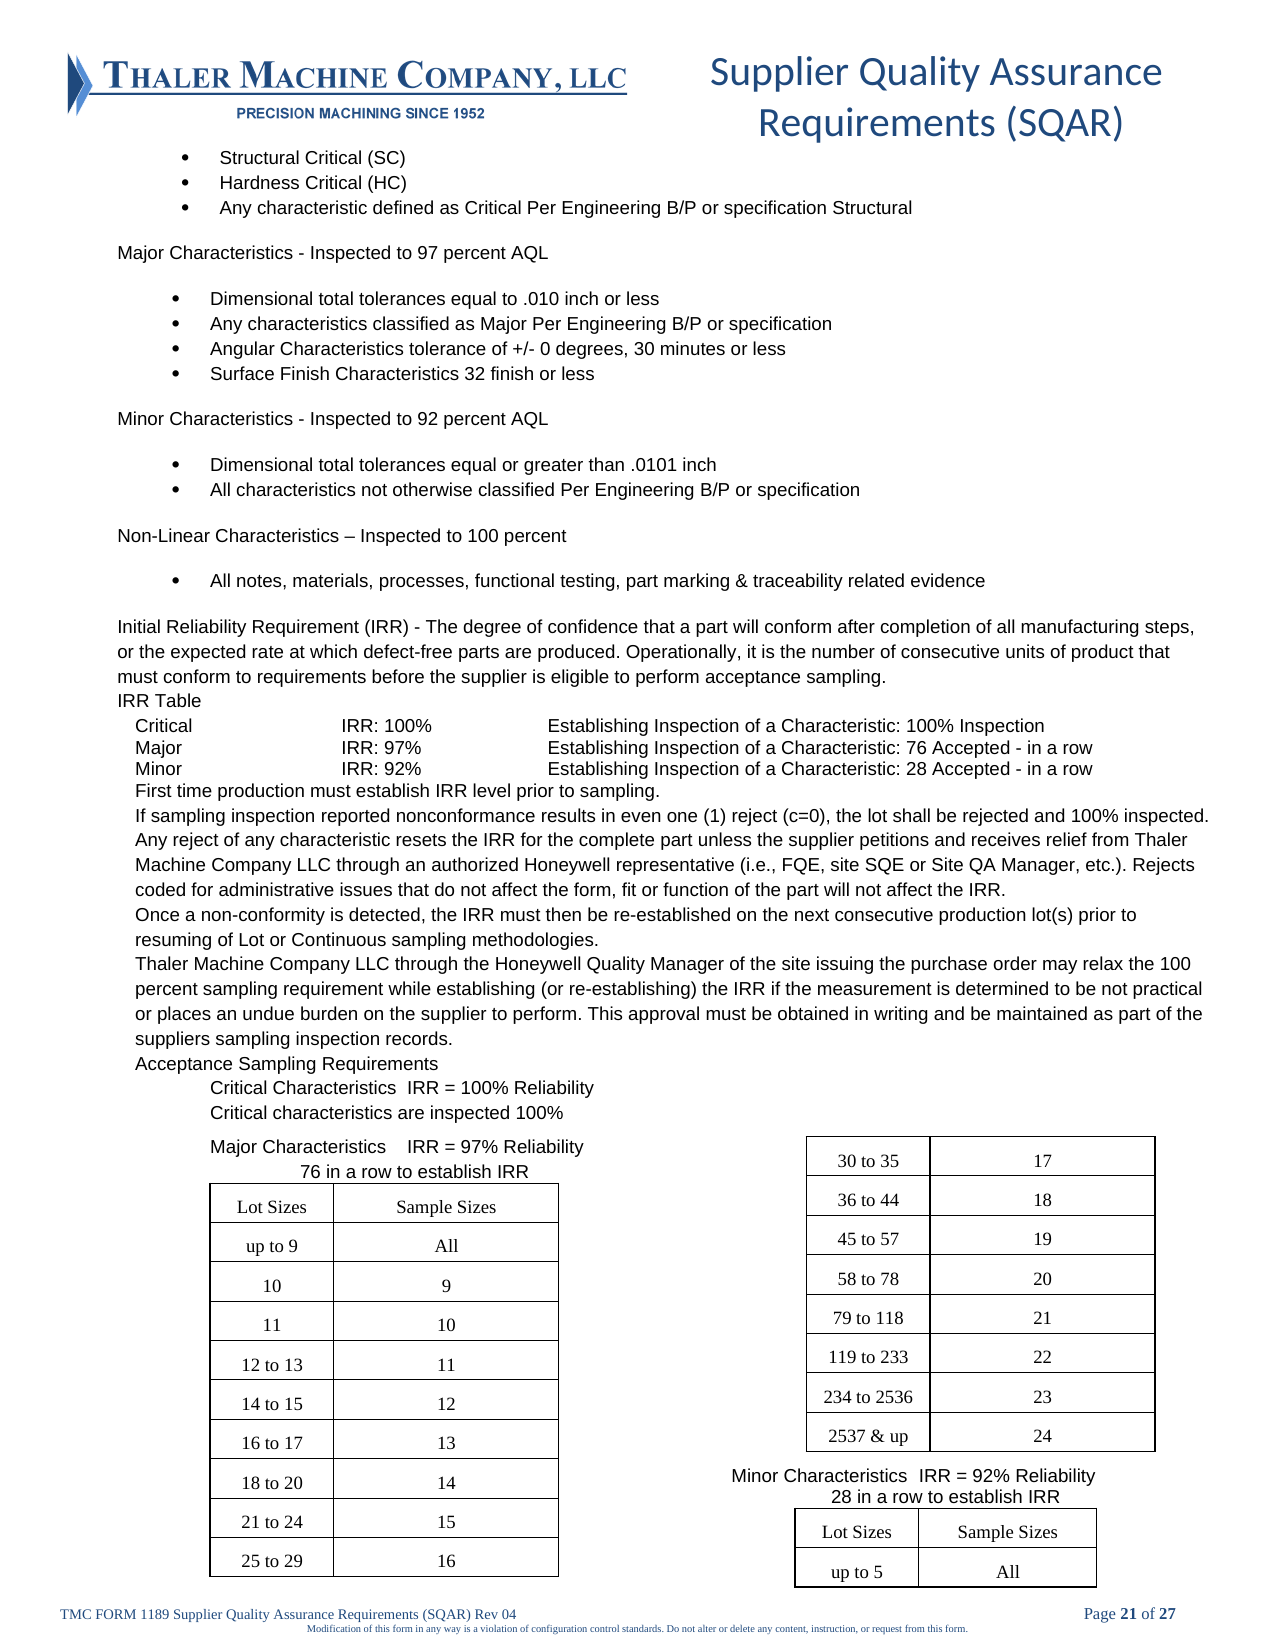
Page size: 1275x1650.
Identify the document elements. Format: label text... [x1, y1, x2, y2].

table_header Lot Sizes [211, 1184, 333, 1222]
table_cell 14 [334, 1459, 558, 1497]
picture [59, 45, 652, 127]
table_cell 20 [931, 1255, 1154, 1293]
table_cell 9 [334, 1262, 558, 1301]
text Acceptance Sampling Requirements [135, 1052, 1215, 1074]
list Dimensional total tolerances equal to .010 inch or less [172, 288, 1215, 309]
text Once a non-conformity is detected, the IRR must then be re-established on the next consecutive production lot(s) prior to resuming of Lot or Continuous sampling methodologies. [135, 904, 1215, 950]
list Any characteristics classified as Major Per Engineering B/P or specification [172, 313, 1215, 334]
table_header Sample Sizes [334, 1184, 558, 1222]
list Structural Critical (SC) [182, 147, 1215, 168]
table_cell 11 [334, 1341, 558, 1379]
table_cell 16 [334, 1538, 558, 1576]
text Thaler Machine Company LLC through the Honeywell Quality Manager of the site issuing the purchase order may relax the 100 percent sampling requirement while establishing (or re-establishing) the IRR if the measurement is determined to be not practical or places an undue burden on the supplier to perform. This approval must be obtained in writing and be maintained as part of the suppliers sampling inspection records. [135, 953, 1215, 1049]
table_cell 17 [931, 1137, 1154, 1175]
table_cell 12 to 13 [211, 1341, 333, 1379]
table_cell up to 9 [211, 1223, 333, 1261]
list Any characteristic defined as Critical Per Engineering B/P or specification Structural [182, 196, 1215, 218]
table_cell 13 [334, 1420, 558, 1458]
table_cell 119 to 233 [807, 1334, 929, 1372]
table_cell 2537 & up [807, 1413, 929, 1451]
table_cell 30 to 35 [807, 1137, 929, 1175]
table_cell 24 [931, 1413, 1154, 1451]
table_cell 21 [931, 1295, 1154, 1333]
table_cell 18 to 20 [211, 1459, 333, 1497]
table_cell 45 to 57 [807, 1216, 929, 1254]
text Minor Characteristics IRR = 92% Reliability [675, 1464, 1215, 1486]
text Critical Characteristics IRR = 100% Reliability [210, 1077, 1215, 1099]
list Angular Characteristics tolerance of +/- 0 degrees, 30 minutes or less [172, 338, 1215, 359]
table_cell 36 to 44 [807, 1176, 929, 1215]
table_cell 16 to 17 [211, 1420, 333, 1458]
text Critical IRR: 100% Establishing Inspection of a Characteristic: 100% Inspection [135, 715, 1215, 737]
table_header Lot Sizes [796, 1509, 918, 1547]
table_cell 58 to 78 [807, 1255, 929, 1293]
text First time production must establish IRR level prior to sampling. [135, 780, 1215, 801]
table_cell 10 [211, 1262, 333, 1301]
table_cell 11 [211, 1302, 333, 1340]
table_cell 15 [334, 1499, 558, 1537]
table_cell 22 [931, 1334, 1154, 1372]
text If sampling inspection reported nonconformance results in even one (1) reject (c=0), the lot shall be rejected and 100% inspected. Any reject of any characteristic resets the IRR for the complete part unless the supplier petitions and receives relief from Thaler Machine Company LLC through an authorized Honeywell representative (i.e., FQE, site SQE or Site QA Manager, etc.). Rejects coded for administrative issues that do not affect the form, fit or function of the part will not affect the IRR. [135, 804, 1215, 900]
table_header Sample Sizes [919, 1509, 1096, 1547]
text Initial Reliability Requirement (IRR) - The degree of confidence that a part will conform after completion of all manufacturing steps, or the expected rate at which defect-free parts are produced. Operationally, it is the number of consecutive units of product that must conform to requirements before the supplier is eligible to perform acceptance sampling. [117, 616, 1215, 687]
text Non-Linear Characteristics – Inspected to 100 percent [117, 524, 1215, 546]
table_cell 12 [334, 1380, 558, 1419]
text Minor IRR: 92% Establishing Inspection of a Characteristic: 28 Accepted - in a row [135, 758, 1215, 780]
list Dimensional total tolerances equal or greater than .0101 inch [172, 454, 1215, 476]
table_cell 21 to 24 [211, 1499, 333, 1537]
table_cell 10 [334, 1302, 558, 1340]
text IRR Table [117, 690, 1215, 712]
table_cell up to 5 [796, 1548, 918, 1586]
text Minor Characteristics - Inspected to 92 percent AQL [117, 408, 1215, 430]
table_cell 23 [931, 1373, 1154, 1412]
table_cell 14 to 15 [211, 1380, 333, 1419]
text 76 in a row to establish IRR [210, 1161, 619, 1182]
list Surface Finish Characteristics 32 finish or less [172, 362, 1215, 384]
text 28 in a row to establish IRR [676, 1486, 1215, 1508]
table_cell 79 to 118 [807, 1295, 929, 1333]
list All characteristics not otherwise classified Per Engineering B/P or specification [172, 479, 1215, 500]
text Critical characteristics are inspected 100% [210, 1102, 1215, 1123]
text Major Characteristics - Inspected to 97 percent AQL [117, 242, 1215, 264]
table_cell 19 [931, 1216, 1154, 1254]
list Hardness Critical (HC) [182, 172, 1215, 193]
list All notes, materials, processes, functional testing, part marking & traceability related evidence [172, 570, 1215, 592]
table_cell 234 to 2536 [807, 1373, 929, 1412]
table_cell 25 to 29 [211, 1538, 333, 1576]
text Major Characteristics IRR = 97% Reliability [210, 1136, 619, 1158]
table_cell All [919, 1548, 1096, 1586]
text Major IRR: 97% Establishing Inspection of a Characteristic: 76 Accepted - in a row [135, 737, 1215, 758]
table_cell All [334, 1223, 558, 1261]
table_cell 18 [931, 1176, 1154, 1215]
